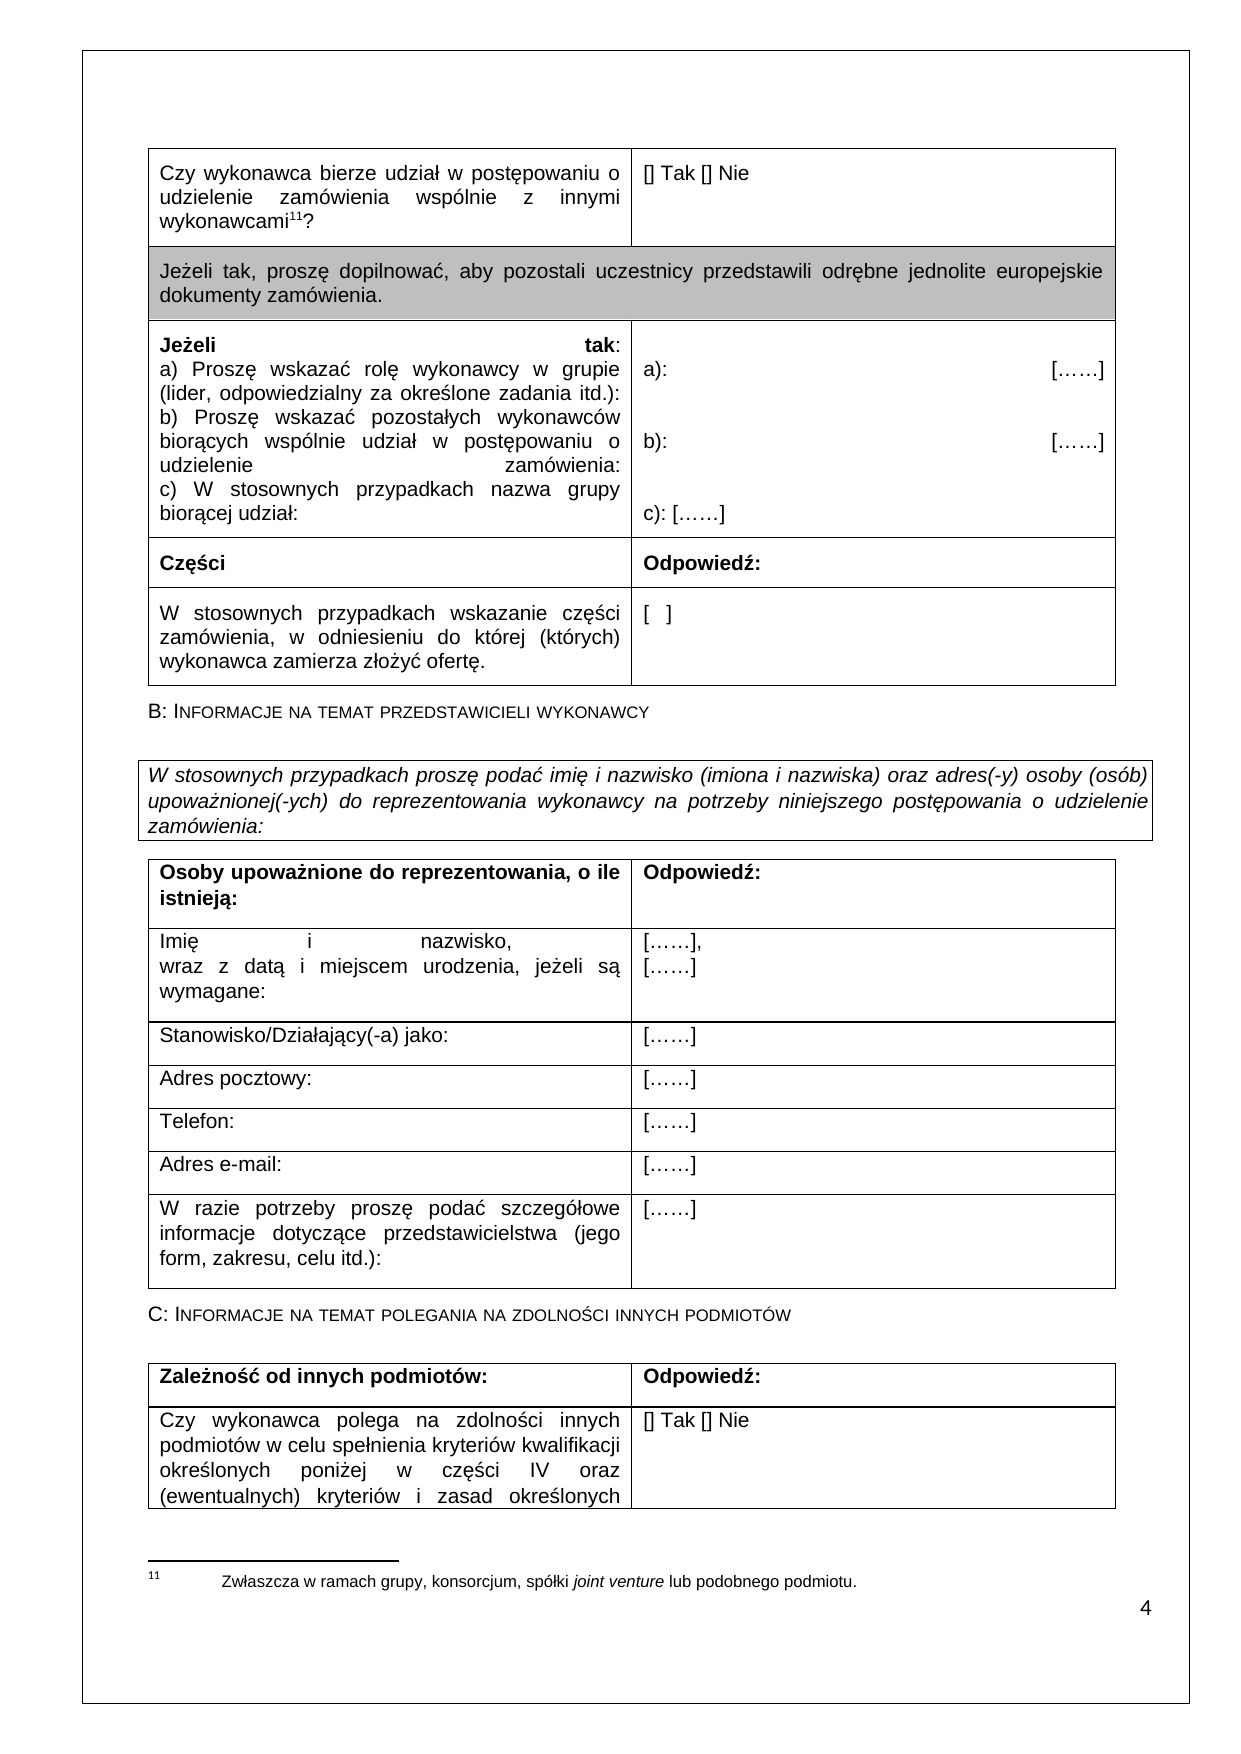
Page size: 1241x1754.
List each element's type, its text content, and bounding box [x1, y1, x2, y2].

table_cell W stosownych przypadkach wskazanie części zamówienia, w odniesieniu do której (których) wykonawca zamierza złożyć ofertę. [149, 588, 631, 685]
table_cell [……] [632, 1023, 1115, 1065]
table_cell Jeżeli tak: a) Proszę wskazać rolę wykonawcy w grupie (lider, odpowiedzialny za określone zadania itd.): b) Proszę wskazać pozostałych wykonawców biorących wspólnie udział w postępowaniu o udzielenie zamówienia: c) W stosownych przypadkach nazwa grupy biorącej udział: [149, 321, 631, 537]
table_cell Czy wykonawca bierze udział w postępowaniu o udzielenie zamówienia wspólnie z innymi wykonawcami? [149, 149, 631, 246]
table_cell a): [……] b): [……] c): [……] [632, 321, 1115, 537]
text W stosownych przypadkach proszę podać imię i nazwisko (imiona i nazwiska) oraz adres(-y) osoby (osób) upoważnionej(-ych) do reprezentowania wykonawcy na potrzeby niniejszego postępowania o udzielenie zamówienia: [139, 761, 1152, 840]
table_cell Części [149, 538, 631, 587]
table_cell Odpowiedź: [632, 538, 1115, 587]
table_cell Adres pocztowy: [149, 1066, 631, 1108]
table_cell [ ] [632, 588, 1115, 685]
table_cell Adres e-mail: [149, 1152, 631, 1194]
table_cell W razie potrzeby proszę podać szczegółowe informacje dotyczące przedstawicielstwa (jego form, zakresu, celu itd.): [149, 1195, 631, 1288]
table_cell [……] [632, 1109, 1115, 1151]
table_cell [……] [632, 1152, 1115, 1194]
table_cell Jeżeli tak, proszę dopilnować, aby pozostali uczestnicy przedstawili odrębne jednolite europejskie dokumenty zamówienia. [149, 247, 1115, 319]
title C: Informacje na temat polegania na zdolności innych podmiotów [148, 1302, 1152, 1326]
table_header Odpowiedź: [632, 860, 1115, 928]
table_cell [……] [632, 1066, 1115, 1108]
table_cell Imię i nazwisko, wraz z datą i miejscem urodzenia, jeżeli są wymagane: [149, 929, 631, 1021]
table_header Odpowiedź: [632, 1364, 1115, 1406]
table_cell [] Tak [] Nie [632, 1408, 1115, 1507]
table_header Zależność od innych podmiotów: [149, 1364, 631, 1406]
table_cell Stanowisko/Działający(-a) jako: [149, 1023, 631, 1065]
title B: Informacje na temat przedstawicieli wykonawcy [148, 699, 1152, 723]
table_cell Telefon: [149, 1109, 631, 1151]
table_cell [149, 1408, 631, 1507]
table_cell [……], [……] [632, 929, 1115, 1021]
table_cell [……] [632, 1195, 1115, 1288]
table_header Osoby upoważnione do reprezentowania, o ile istnieją: [149, 860, 631, 928]
table_cell [] Tak [] Nie [632, 149, 1115, 246]
